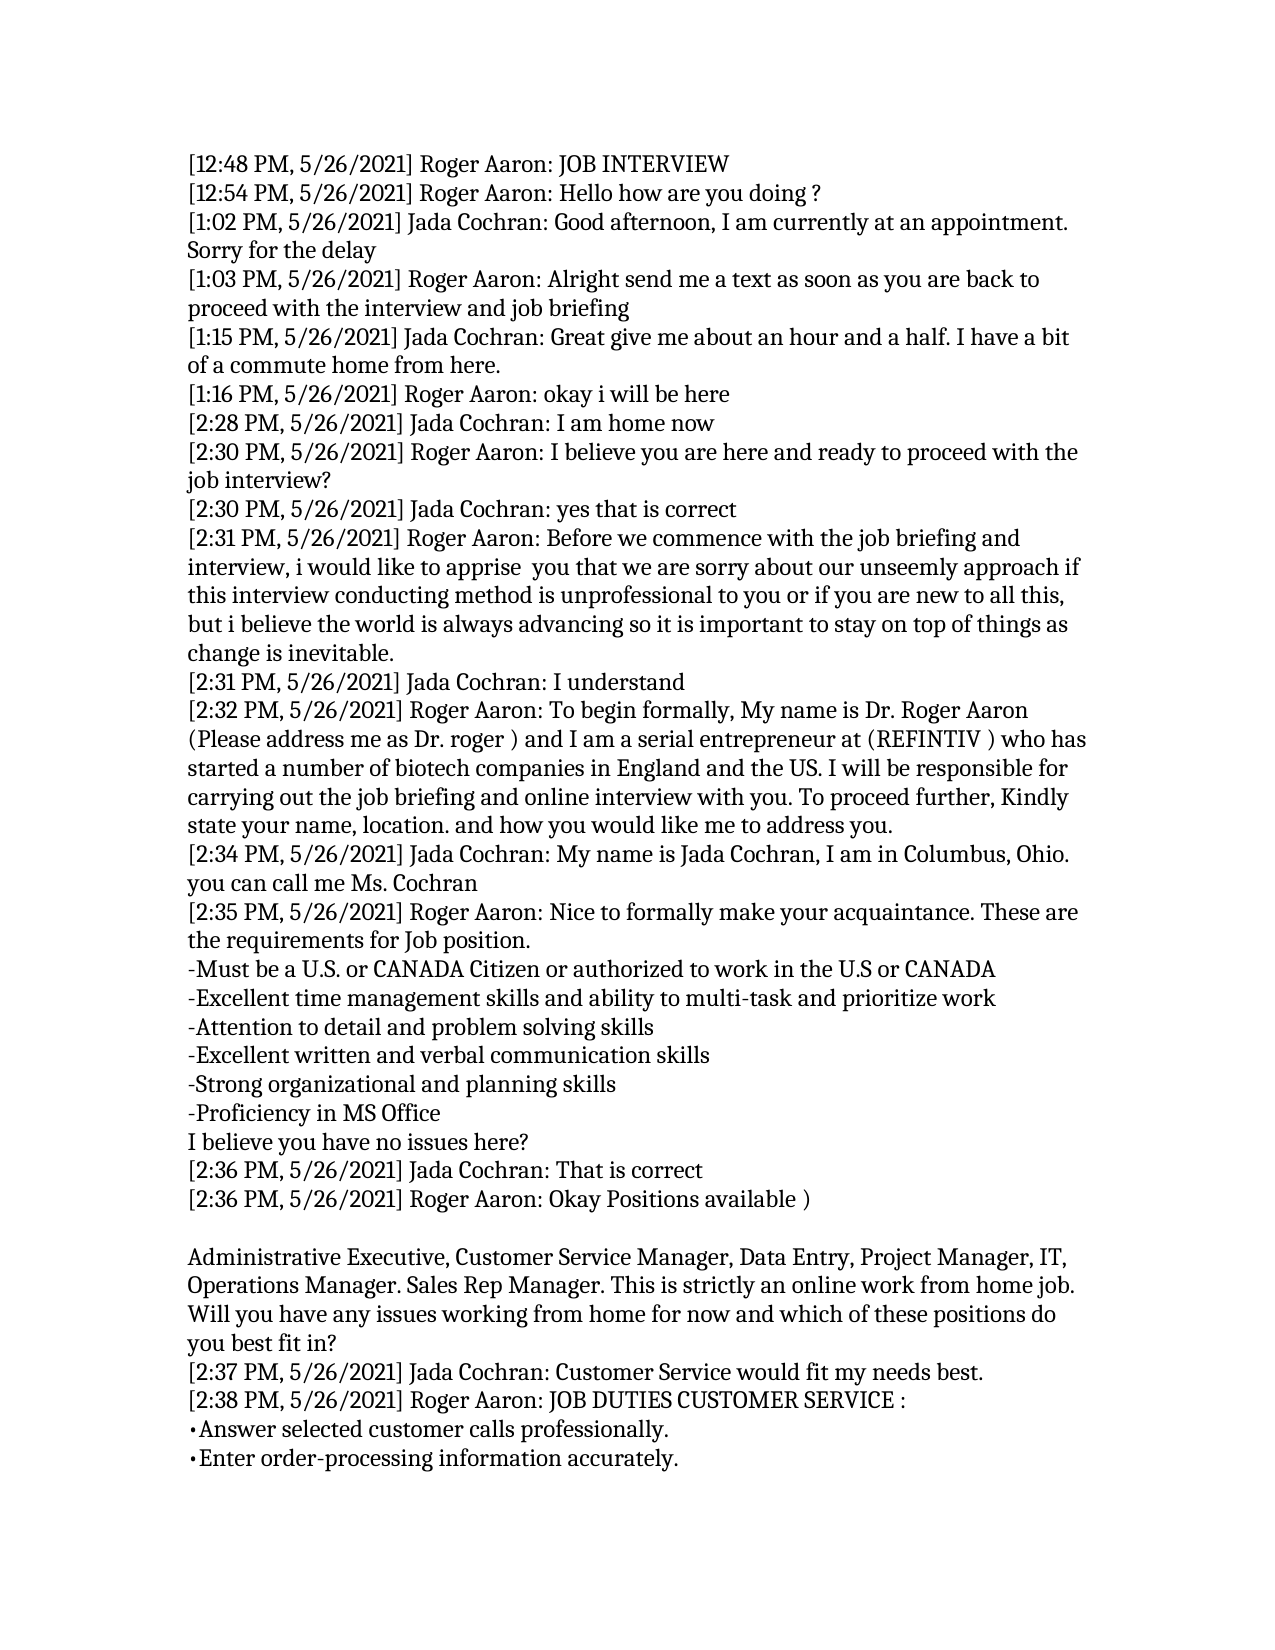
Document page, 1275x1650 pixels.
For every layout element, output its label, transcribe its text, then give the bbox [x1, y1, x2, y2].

text [1:16 PM, 5/26/2021] Roger Aaron: okay i will be here [187, 380, 1087, 409]
text -Must be a U.S. or CANADA Citizen or authorized to work in the U.S or CANADA [187, 955, 1087, 984]
text -Excellent written and verbal communication skills [187, 1041, 1087, 1070]
text [2:30 PM, 5/26/2021] Roger Aaron: I believe you are here and ready to proceed with the job interview? [187, 437, 1087, 495]
text [12:54 PM, 5/26/2021] Roger Aaron: Hello how are you doing ? [187, 179, 1087, 207]
text [2:38 PM, 5/26/2021] Roger Aaron: JOB DUTIES CUSTOMER SERVICE : [187, 1386, 1087, 1415]
text [2:37 PM, 5/26/2021] Jada Cochran: Customer Service would fit my needs best. [187, 1357, 1087, 1386]
text •Enter order-processing information accurately. [187, 1444, 1087, 1472]
text I believe you have no issues here? [187, 1127, 1087, 1156]
text -Strong organizational and planning skills [187, 1070, 1087, 1099]
text [1:03 PM, 5/26/2021] Roger Aaron: Alright send me a text as soon as you are back to proceed with the interview and job briefing [187, 265, 1087, 322]
text [1:15 PM, 5/26/2021] Jada Cochran: Great give me about an hour and a half. I have a bit of a commute home from here. [187, 322, 1087, 380]
text [2:28 PM, 5/26/2021] Jada Cochran: I am home now [187, 409, 1087, 437]
text [2:34 PM, 5/26/2021] Jada Cochran: My name is Jada Cochran, I am in Columbus, Ohio. you can call me Ms. Cochran [187, 840, 1087, 897]
text [2:35 PM, 5/26/2021] Roger Aaron: Nice to formally make your acquaintance. These are the requirements for Job position. [187, 897, 1087, 955]
text -Excellent time management skills and ability to multi-task and prioritize work [187, 984, 1087, 1012]
text [2:30 PM, 5/26/2021] Jada Cochran: yes that is correct [187, 495, 1087, 524]
text •Answer selected customer calls professionally. [187, 1415, 1087, 1444]
text [2:31 PM, 5/26/2021] Jada Cochran: I understand [187, 667, 1087, 696]
text -Proficiency in MS Office [187, 1099, 1087, 1127]
text [2:32 PM, 5/26/2021] Roger Aaron: To begin formally, My name is Dr. Roger Aaron (Please address me as Dr. roger ) and I am a serial entrepreneur at (REFINTIV ) who has started a number of biotech companies in England and the US. I will be responsible for carrying out the job briefing and online interview with you. To proceed further, Kindly state your name, location. and how you would like me to address you. [187, 696, 1087, 840]
text [2:31 PM, 5/26/2021] Roger Aaron: Before we commence with the job briefing and interview, i would like to apprise you that we are sorry about our unseemly approach if this interview conducting method is unprofessional to you or if you are new to all this, but i believe the world is always advancing so it is important to stay on top of things as change is inevitable. [187, 524, 1087, 667]
text [12:48 PM, 5/26/2021] Roger Aaron: JOB INTERVIEW [187, 150, 1087, 179]
text Administrative Executive, Customer Service Manager, Data Entry, Project Manager, IT, Operations Manager. Sales Rep Manager. This is strictly an online work from home job. Will you have any issues working from home for now and which of these positions do you best fit in? [187, 1242, 1087, 1357]
text [1:02 PM, 5/26/2021] Jada Cochran: Good afternoon, I am currently at an appointment. Sorry for the delay [187, 207, 1087, 265]
text -Attention to detail and problem solving skills [187, 1012, 1087, 1041]
text [2:36 PM, 5/26/2021] Roger Aaron: Okay Positions available ) [187, 1185, 1087, 1214]
text [2:36 PM, 5/26/2021] Jada Cochran: That is correct [187, 1156, 1087, 1185]
